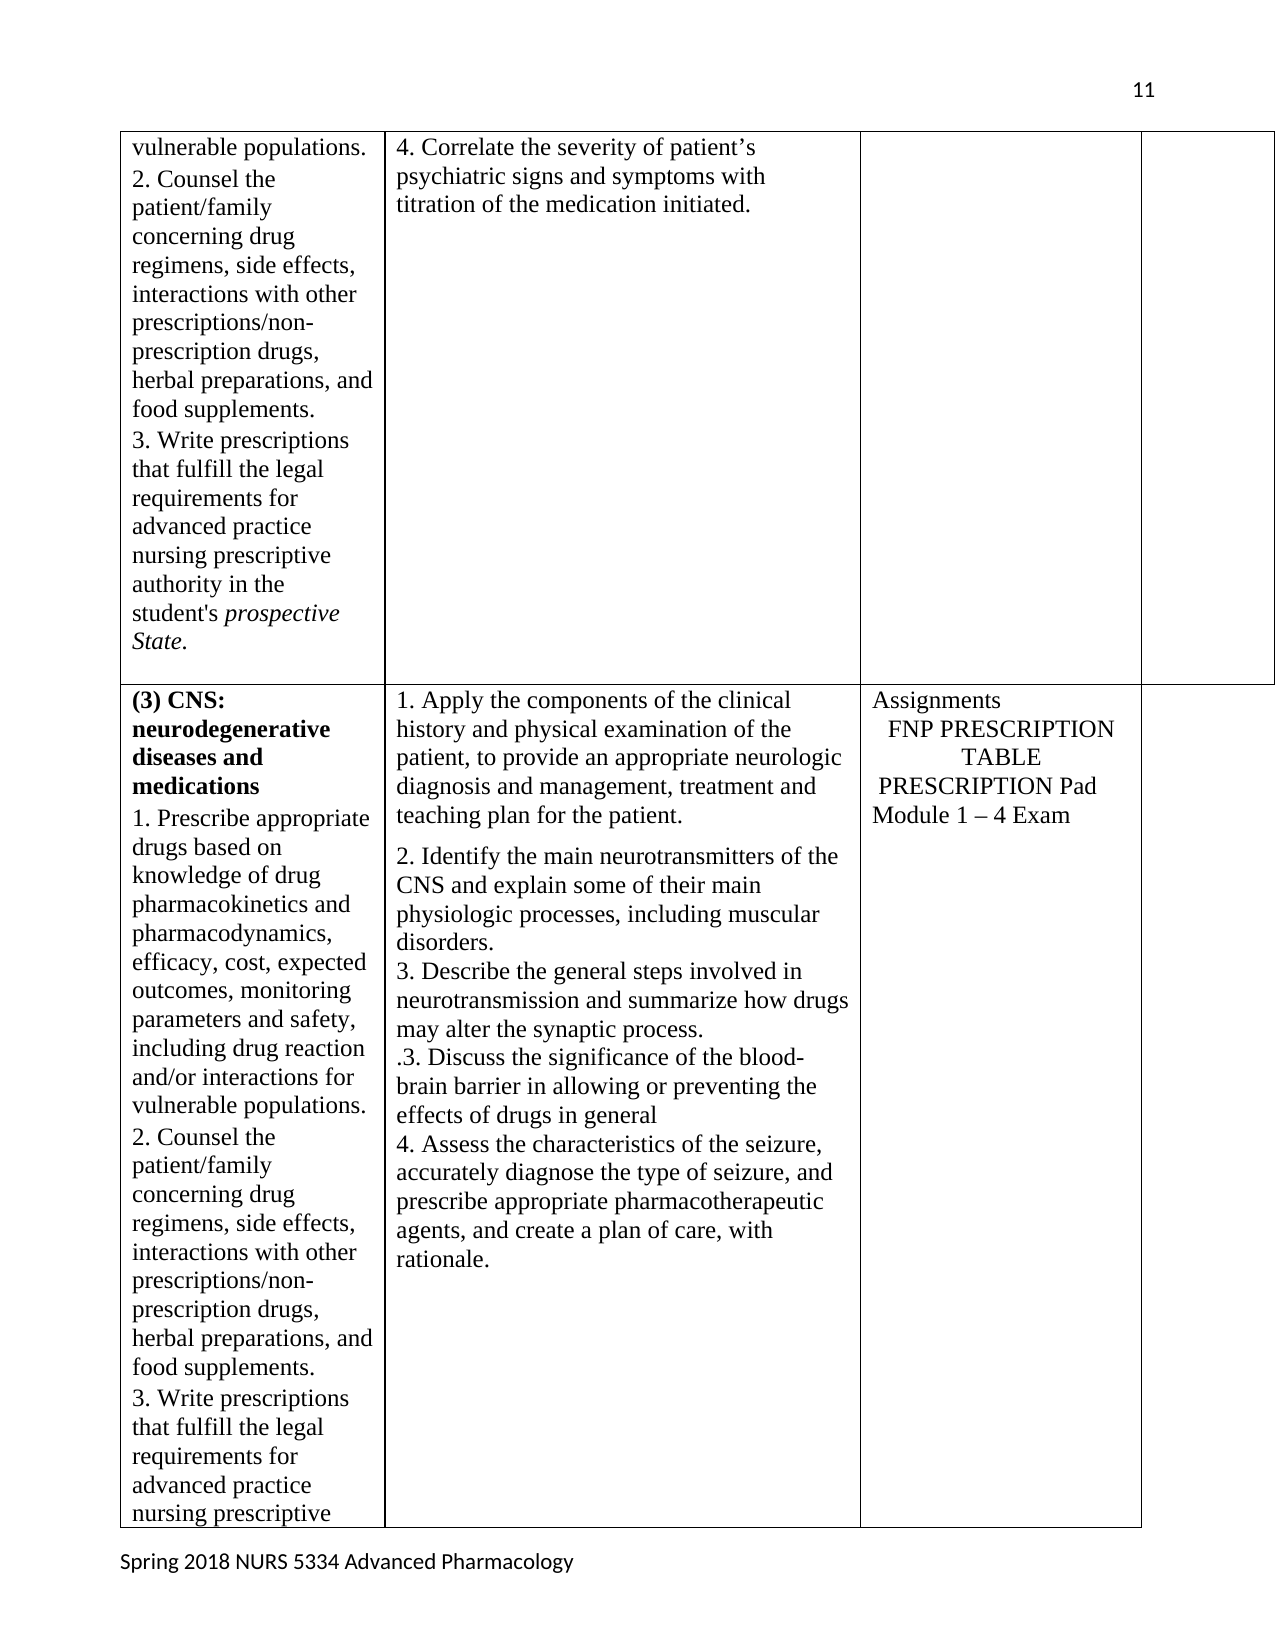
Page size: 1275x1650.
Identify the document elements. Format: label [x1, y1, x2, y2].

table_cell [861, 685, 1141, 1527]
table_cell [386, 685, 860, 1527]
table_cell [861, 132, 1141, 684]
table_cell [386, 132, 860, 684]
table_cell [121, 685, 384, 1527]
table_cell [1142, 132, 1274, 684]
table_cell [121, 132, 384, 684]
